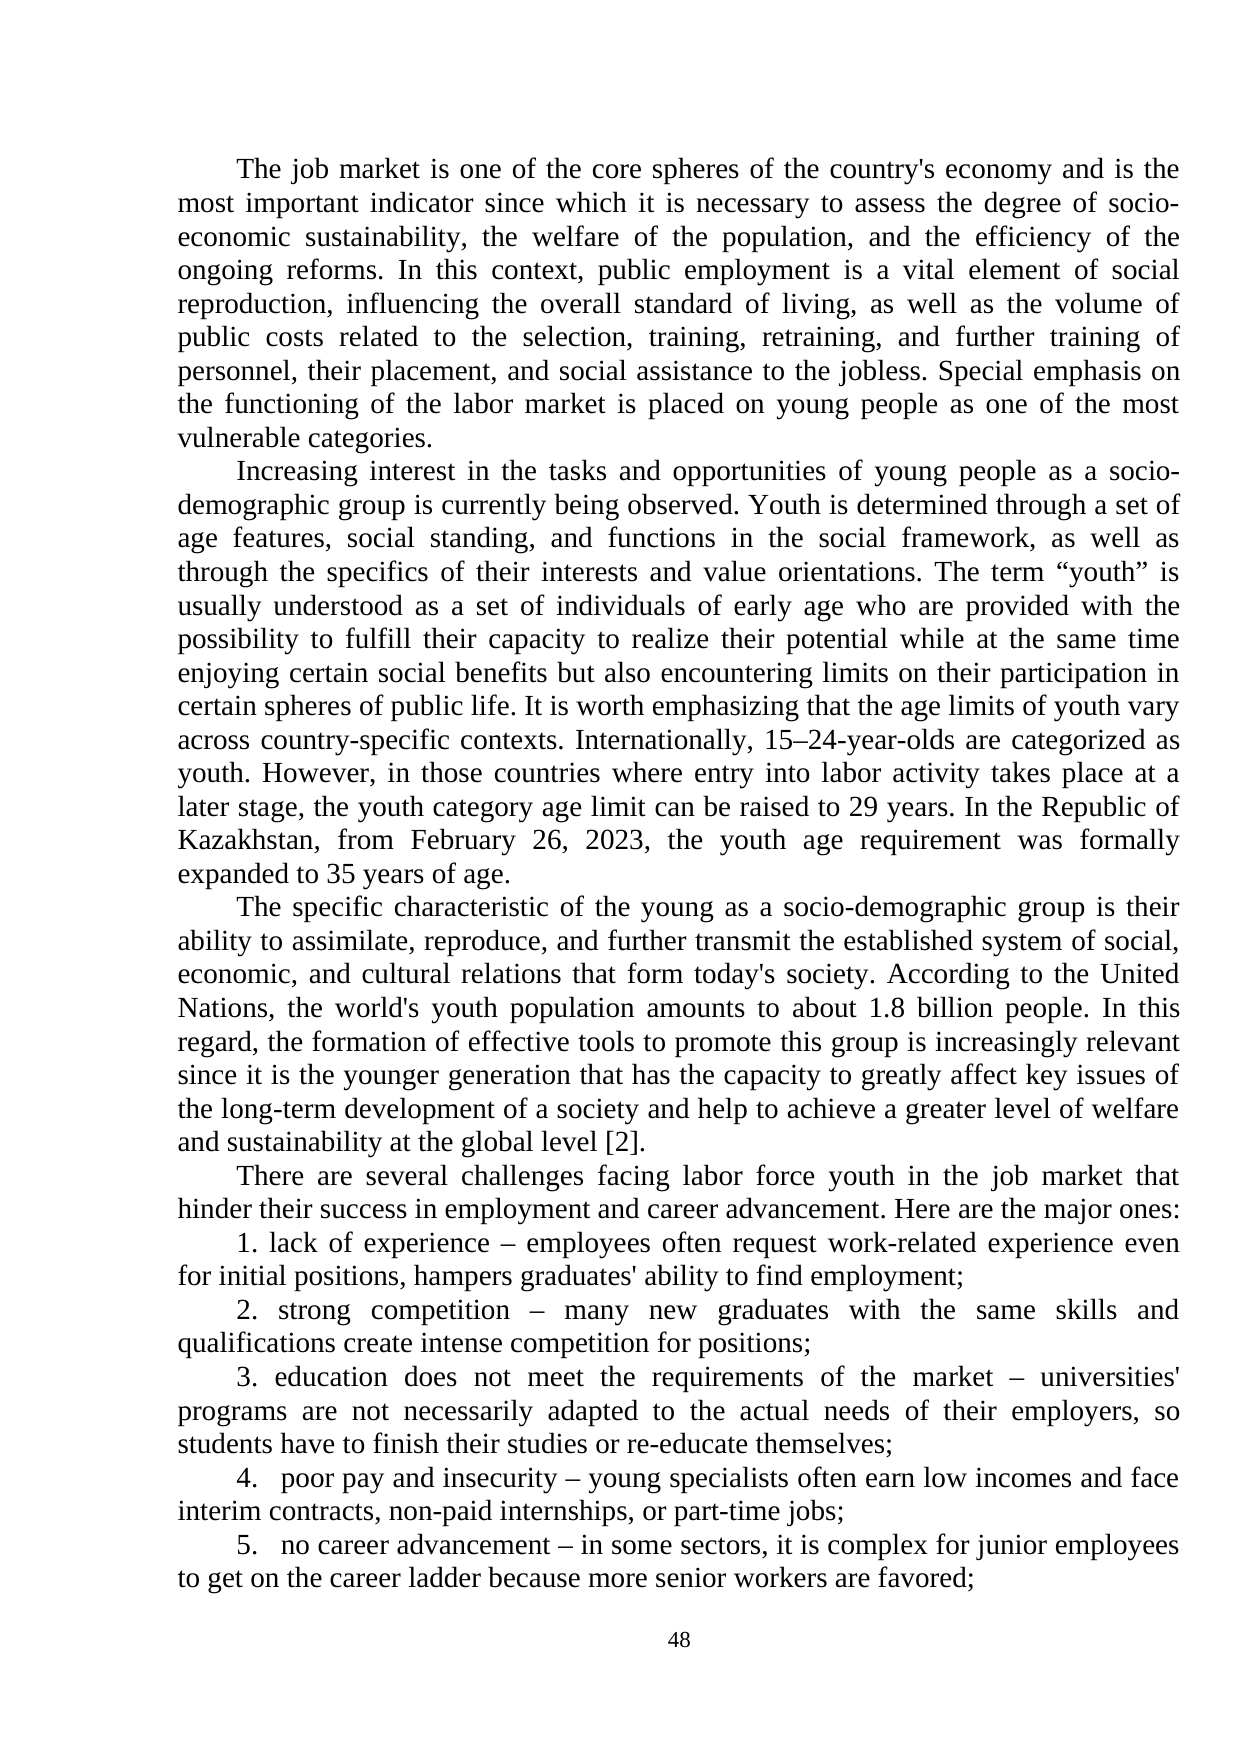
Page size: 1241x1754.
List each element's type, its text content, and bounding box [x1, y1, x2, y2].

text 1. lack of experience – employees often request work-related experience even for initial positions, hampers graduates' ability to find employment; [177, 1225, 1181, 1292]
text Increasing interest in the tasks and opportunities of young people as a socio-demographic group is currently being observed. Youth is determined through a set of age features, social standing, and functions in the social framework, as well as through the specifics of their interests and value orientations. The term “youth” is usually understood as a set of individuals of early age who are provided with the possibility to fulfill their capacity to realize their potential while at the same time enjoying certain social benefits but also encountering limits on their participation in certain spheres of public life. It is worth emphasizing that the age limits of youth vary across country-specific contexts. Internationally, 15–24-year-olds are categorized as youth. However, in those countries where entry into labor activity takes place at a later stage, the youth category age limit can be raised to 29 years. In the Republic of Kazakhstan, from February 26, 2023, the youth age requirement was formally expanded to 35 years of age. [177, 453, 1181, 889]
text 3. education does not meet the requirements of the market – universities' programs are not necessarily adapted to the actual needs of their employers, so students have to finish their studies or re-educate themselves; [177, 1359, 1181, 1460]
text 4. poor pay and insecurity – young specialists often earn low incomes and face interim contracts, non-paid internships, or part-time jobs; [177, 1460, 1181, 1527]
text 2. strong competition – many new graduates with the same skills and qualifications create intense competition for positions; [177, 1292, 1181, 1359]
text There are several challenges facing labor force youth in the job market that hinder their success in employment and career advancement. Here are the major ones: [177, 1158, 1181, 1225]
text The job market is one of the core spheres of the country's economy and is the most important indicator since which it is necessary to assess the degree of socio-economic sustainability, the welfare of the population, and the efficiency of the ongoing reforms. In this context, public employment is a vital element of social reproduction, influencing the overall standard of living, as well as the volume of public costs related to the selection, training, retraining, and further training of personnel, their placement, and social assistance to the jobless. Special emphasis on the functioning of the labor market is placed on young people as one of the most vulnerable categories. [177, 152, 1181, 453]
text The specific characteristic of the young as a socio-demographic group is their ability to assimilate, reproduce, and further transmit the established system of social, economic, and cultural relations that form today's society. According to the United Nations, the world's youth population amounts to about 1.8 billion people. In this regard, the formation of effective tools to promote this group is increasingly relevant since it is the younger generation that has the capacity to greatly affect key issues of the long-term development of a society and help to achieve a greater level of welfare and sustainability at the global level [2]. [177, 889, 1181, 1158]
text 5. no career advancement – in some sectors, it is complex for junior employees to get on the career ladder because more senior workers are favored; [177, 1527, 1181, 1594]
